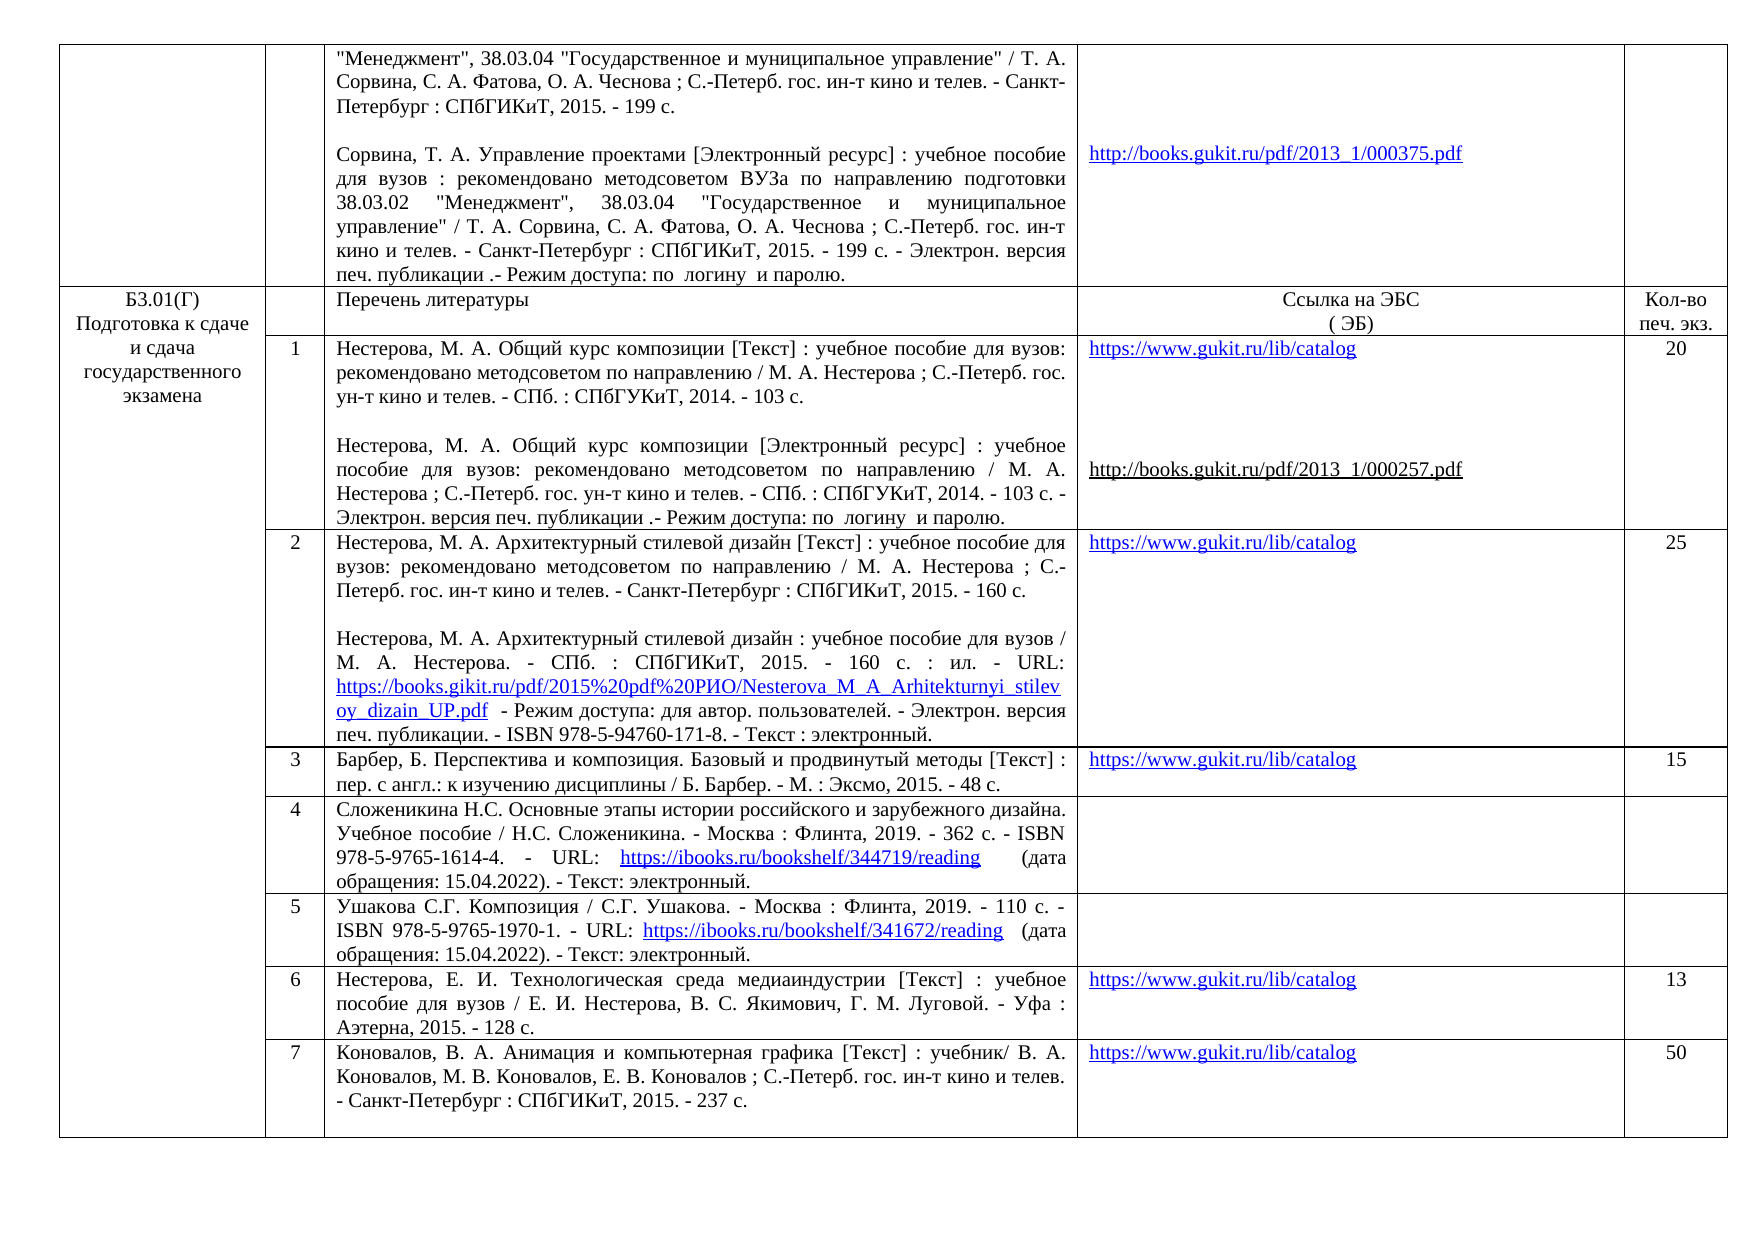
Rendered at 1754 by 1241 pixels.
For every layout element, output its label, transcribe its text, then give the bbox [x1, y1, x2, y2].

table_cell 3 [266, 45, 324, 286]
table_cell Нестерова, М. А. Архитектурный стилевой дизайн [Текст] : учебное пособие для вузов: рекомендовано методсоветом по направлению / М. А. Нестерова ; С.-Петерб. гос. ин-т кино и телев. - Санкт-Петербург : СПбГИКиТ, 2015. - 160 с. Нестерова, М. А. Архитектурный стилевой дизайн : учебное пособие для вузов / М. А. Нестерова. - СПб. : СПбГИКиТ, 2015. - 160 с. : ил. - URL: https://books.gikit.ru/pdf/2015%20pdf%20РИО/Nesterova_M_A_Arhitekturnyi_stilevoy_dizain_UP.pdf - Режим доступа: для автор. пользователей. - Электрон. версия печ. публикации. - ISBN 978-5-94760-171-8. - Текст : электронный. [325, 530, 1077, 746]
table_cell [325, 45, 1077, 286]
table_cell [1625, 797, 1727, 893]
table_cell https://www.gukit.ru/lib/catalog [1078, 530, 1624, 746]
table_cell [266, 287, 324, 335]
table_cell https://www.gukit.ru/lib/catalog [1078, 967, 1624, 1039]
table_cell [325, 1040, 1077, 1137]
table_cell 20 [1625, 336, 1727, 529]
table_cell 15 [1625, 748, 1727, 796]
table_cell Ссылка на ЭБС ( ЭБ) [1078, 287, 1624, 335]
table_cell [1078, 1040, 1624, 1137]
table_cell Кол-во печ. экз. [1625, 287, 1727, 335]
table_cell [1078, 797, 1624, 893]
table_cell [1078, 894, 1624, 966]
table_cell Перечень литературы [325, 287, 1077, 335]
table_cell 25 [1625, 530, 1727, 746]
table_cell Барбер, Б. Перспектива и композиция. Базовый и продвинутый методы [Текст] : пер. с англ.: к изучению дисциплины / Б. Барбер. - М. : Эксмо, 2015. - 48 с. [325, 748, 1077, 796]
table_cell Нестерова, Е. И. Технологическая среда медиаиндустрии [Текст] : учебное пособие для вузов / Е. И. Нестерова, В. С. Якимович, Г. М. Луговой. - Уфа : Аэтерна, 2015. - 128 с. [325, 967, 1077, 1039]
table_cell 3 [266, 748, 324, 796]
table_cell https://www.gukit.ru/lib/catalog [1078, 748, 1624, 796]
table_cell 6 [266, 967, 324, 1039]
table_cell 13 [1625, 967, 1727, 1039]
table_cell 2 [266, 530, 324, 746]
table_cell Б3.01(Г) Подготовка к сдаче и сдача государственного экзамена [60, 287, 265, 1137]
table_cell 30 [1625, 45, 1727, 286]
table_cell Сложеникина Н.С. Основные этапы истории российского и зарубежного дизайна. Учебное пособие / Н.С. Сложеникина. - Москва : Флинта, 2019. - 362 с. - ISBN 978-5-9765-1614-4. - URL: https://ibooks.ru/bookshelf/344719/reading (дата обращения: 15.04.2022). - Текст: электронный. [325, 797, 1077, 893]
table_cell [1625, 894, 1727, 966]
table_cell 4 [266, 797, 324, 893]
table_cell 7 [266, 1040, 324, 1137]
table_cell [1078, 45, 1624, 286]
table_cell 1 [266, 336, 324, 529]
table_cell 5 [266, 894, 324, 966]
table_cell Ушакова С.Г. Композиция / С.Г. Ушакова. - Москва : Флинта, 2019. - 110 с. - ISBN 978-5-9765-1970-1. - URL: https://ibooks.ru/bookshelf/341672/reading (дата обращения: 15.04.2022). - Текст: электронный. [325, 894, 1077, 966]
table_cell 50 [1625, 1040, 1727, 1137]
table_cell https://www.gukit.ru/lib/catalog http://books.gukit.ru/pdf/2013_1/000257.pdf [1078, 336, 1624, 529]
